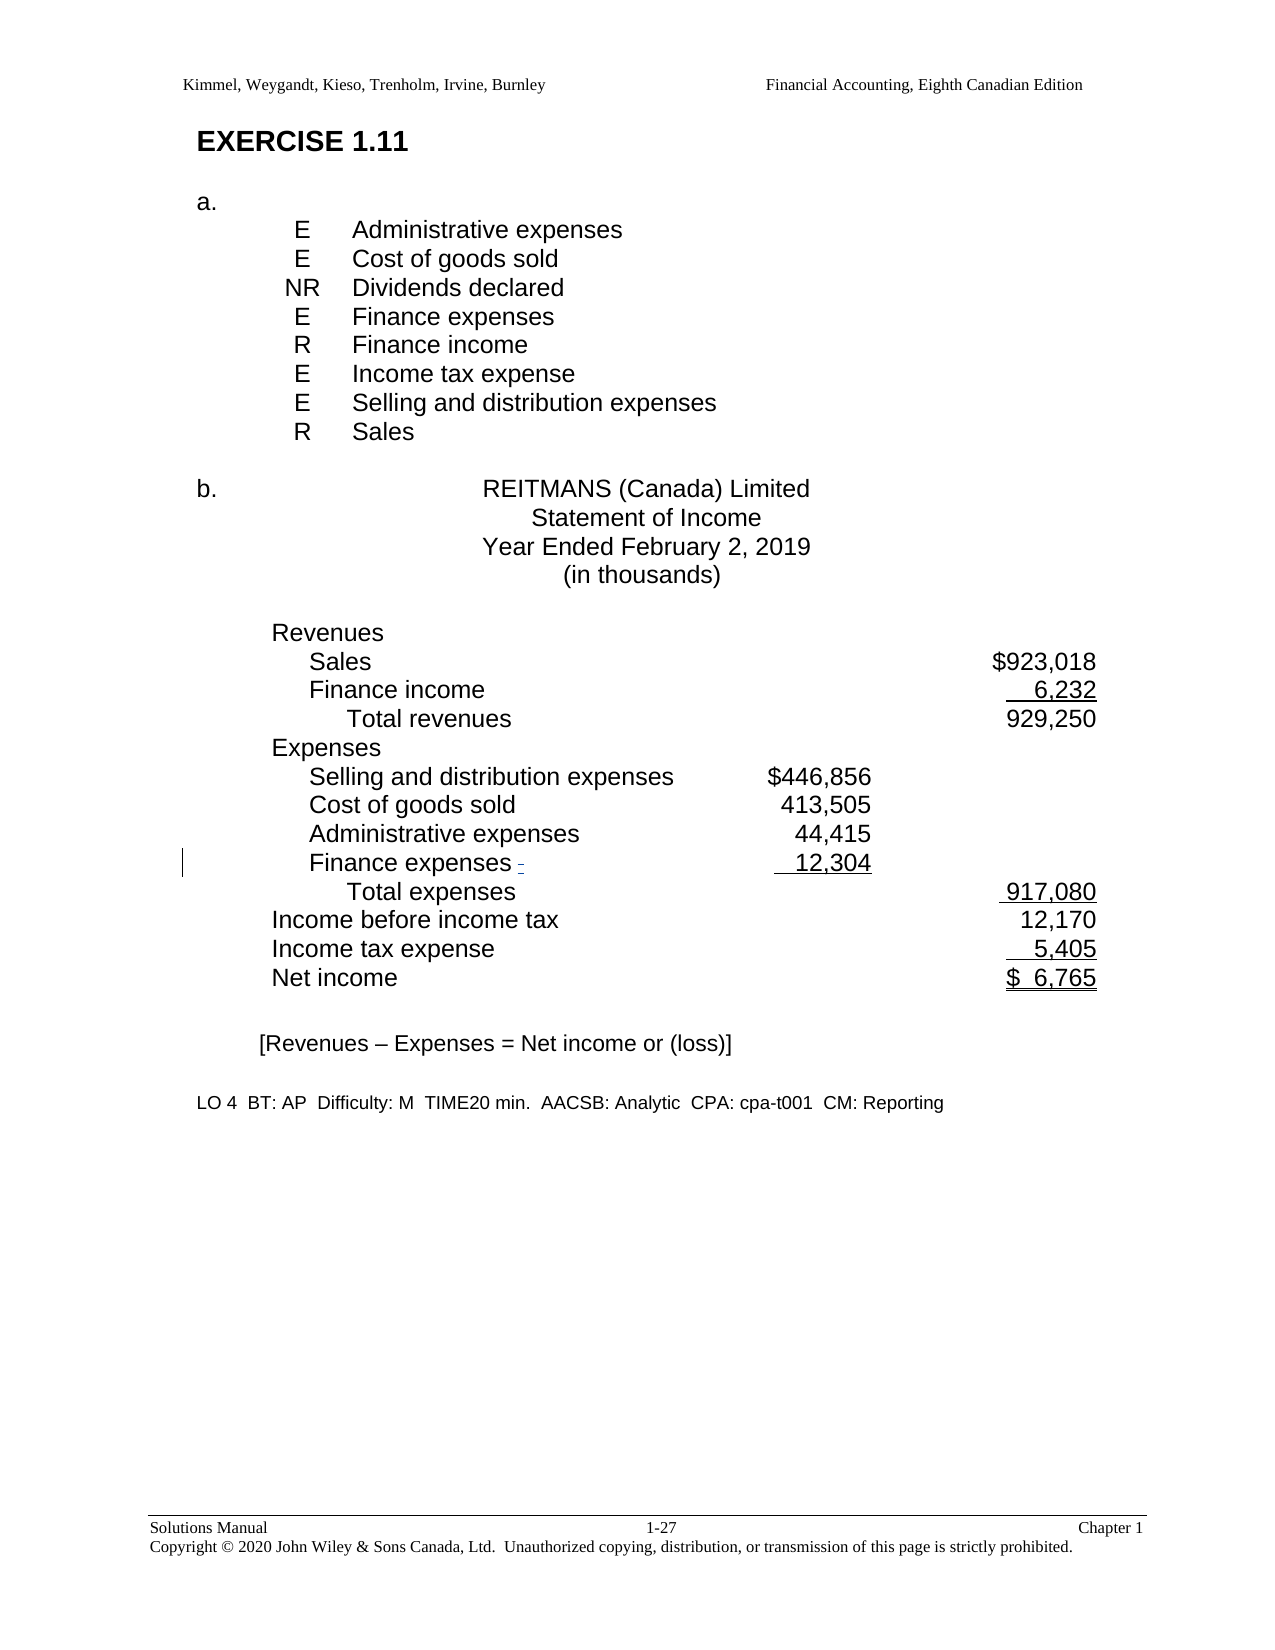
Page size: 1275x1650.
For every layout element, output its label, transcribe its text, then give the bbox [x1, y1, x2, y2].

table_cell E [264, 359, 341, 388]
table_cell R [264, 417, 341, 446]
text Year Ended February 2, 2019 [196, 532, 1087, 561]
text [Revenues – Expenses = Net income or (loss)] [196, 1025, 1087, 1058]
text b. REITMANS (Canada) Limited [196, 474, 1087, 503]
table_header E [264, 216, 341, 244]
text Statement of Income [196, 503, 1087, 532]
text Administrative expenses 44,415 [196, 819, 1087, 848]
text Income before income tax 12,170 [196, 906, 1087, 934]
table_cell R [264, 331, 341, 359]
text EXERCISE 1.11 [196, 124, 1087, 158]
table_header Administrative expenses [341, 216, 754, 244]
table_cell Selling and distribution expenses [341, 388, 754, 417]
text a. [196, 187, 1087, 216]
table_cell E [264, 388, 341, 417]
text Income tax expense 5,405 [196, 934, 1087, 963]
text Finance income 6,232 [196, 676, 1087, 704]
table_cell Income tax expense [341, 359, 754, 388]
text Revenues [196, 618, 1087, 647]
text Sales $923,018 [196, 647, 1087, 676]
text Net income $ 6,765 [196, 963, 1087, 992]
table_cell NR [264, 273, 341, 302]
table_cell Dividends declared [341, 273, 754, 302]
table_cell Finance income [341, 331, 754, 359]
table_cell E [264, 302, 341, 331]
table_cell E [264, 244, 341, 273]
text Selling and distribution expenses $446,856 [196, 762, 1087, 791]
text (in thousands) [196, 561, 1087, 589]
text Expenses [196, 733, 1087, 762]
table_cell Finance expenses [341, 302, 754, 331]
table_cell Cost of goods sold [341, 244, 754, 273]
text Total expenses 917,080 [196, 877, 1087, 906]
table_cell Sales [341, 417, 754, 446]
text Finance expenses 12,304 [196, 848, 1087, 877]
text Cost of goods sold 413,505 [196, 791, 1087, 819]
text LO 4 BT: AP Difficulty: M TIME20 min. AACSB: Analytic CPA: cpa-t001 CM: Reporting [196, 1092, 1087, 1113]
text Total revenues 929,250 [196, 704, 1087, 733]
